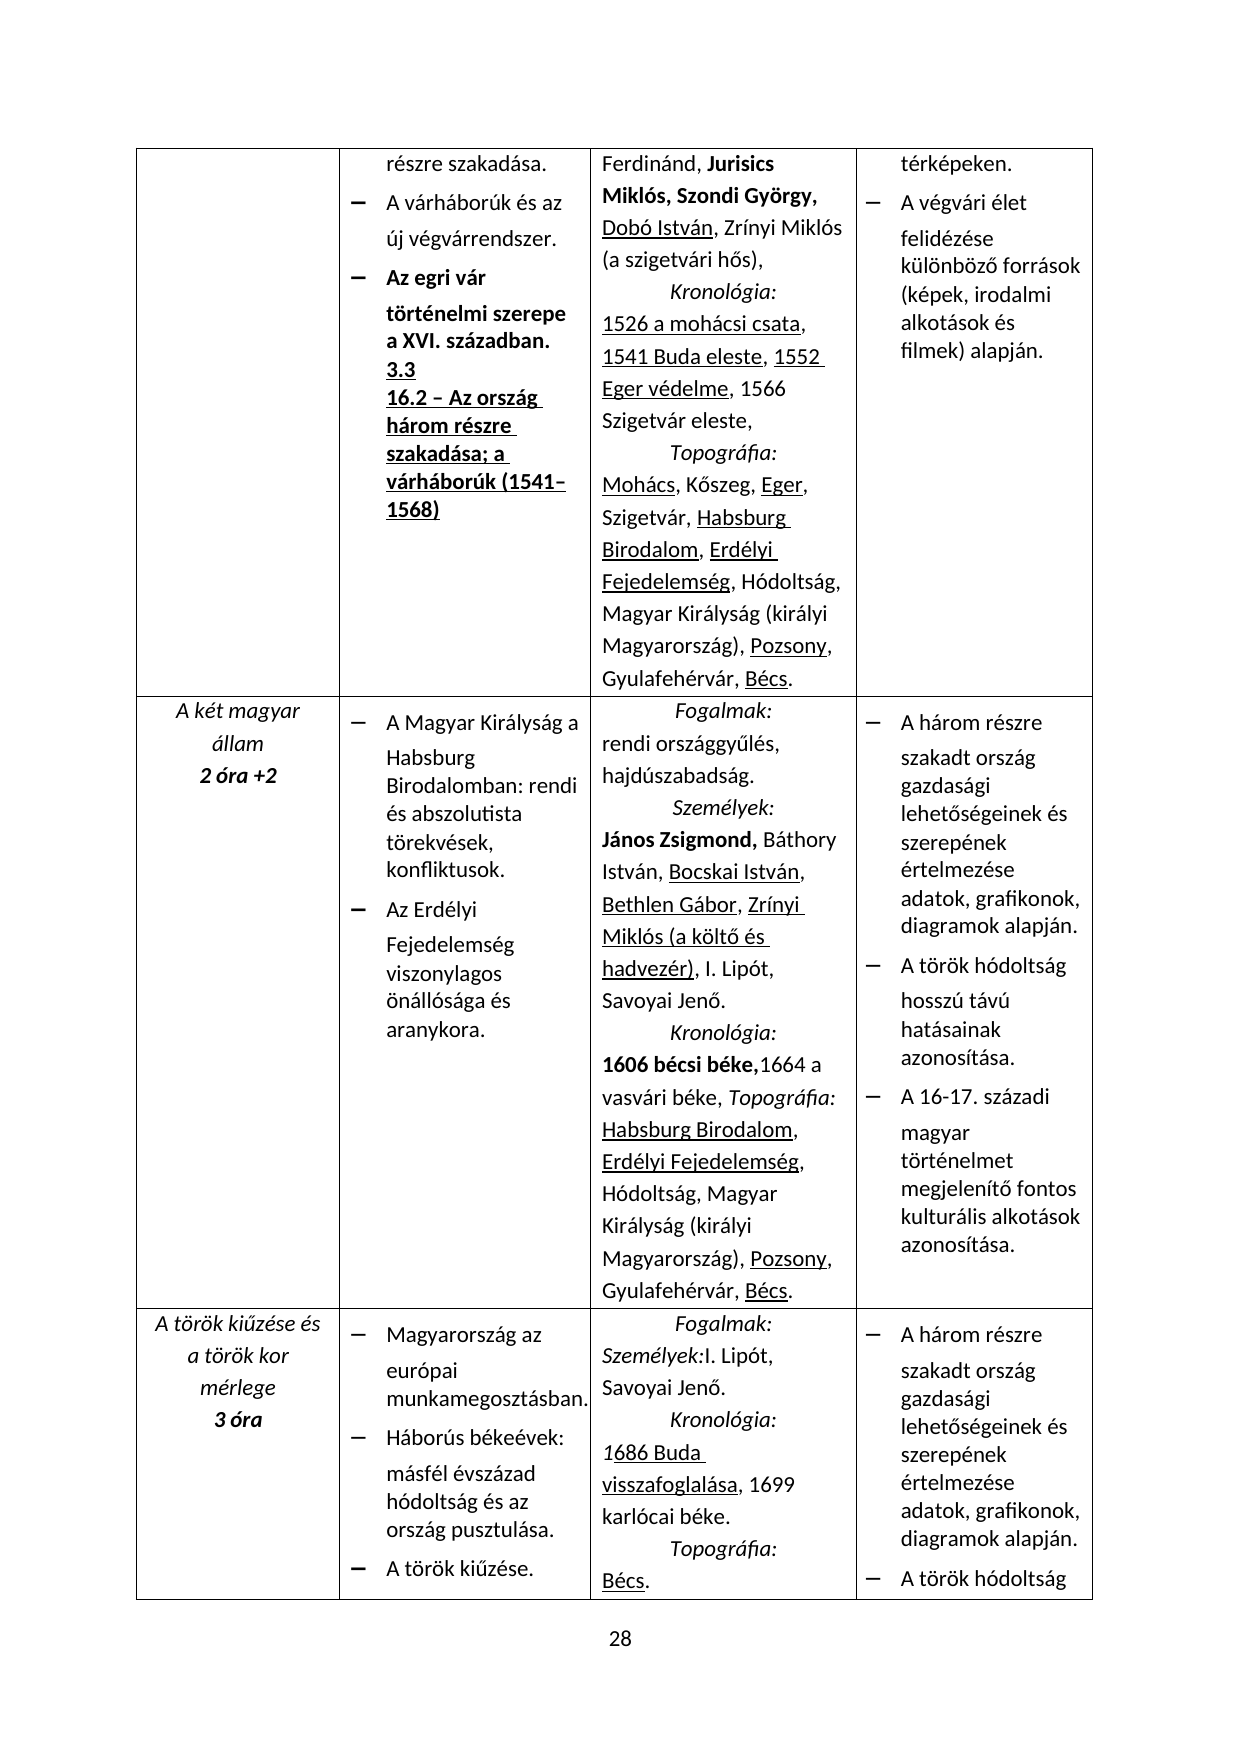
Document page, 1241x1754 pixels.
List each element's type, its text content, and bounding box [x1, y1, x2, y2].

table_cell A három részre szakadt ország gazdasági lehetőségeinek és szerepének értelmezése adatok, grafikonok, diagramok alapján. A török hódoltság hosszú távú hatásainak azonosítása. A 16-17. századi magyar történelmet megjelenítő fontos kulturális alkotások azonosítása. [857, 697, 1092, 1308]
table_cell A Magyar Királyság a Habsburg Birodalomban: rendi és abszolutista törekvések, konfliktusok. Az Erdélyi Fejedelemség viszonylagos önállósága és aranykora. [340, 697, 590, 1308]
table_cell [340, 1309, 590, 1599]
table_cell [591, 1309, 856, 1599]
table_cell A két magyar állam 2 óra +2 [137, 697, 339, 1308]
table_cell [137, 1309, 339, 1599]
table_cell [137, 149, 339, 696]
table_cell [857, 1309, 1092, 1599]
table_cell Fogalmak: rendi országgyűlés, hajdúszabadság. Személyek: János Zsigmond, Báthory István, Bocskai István, Bethlen Gábor, Zrínyi Miklós (a költő és hadvezér), I. Lipót, Savoyai Jenő. Kronológia: 1606 bécsi béke,1664 a vasvári béke, Topográfia: Habsburg Birodalom, Erdélyi Fejedelemség, Hódoltság, Magyar Királyság (királyi Magyarország), Pozsony, Gyulafehérvár, Bécs. [591, 697, 856, 1308]
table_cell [857, 149, 1092, 696]
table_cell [340, 149, 590, 696]
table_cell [591, 149, 856, 696]
